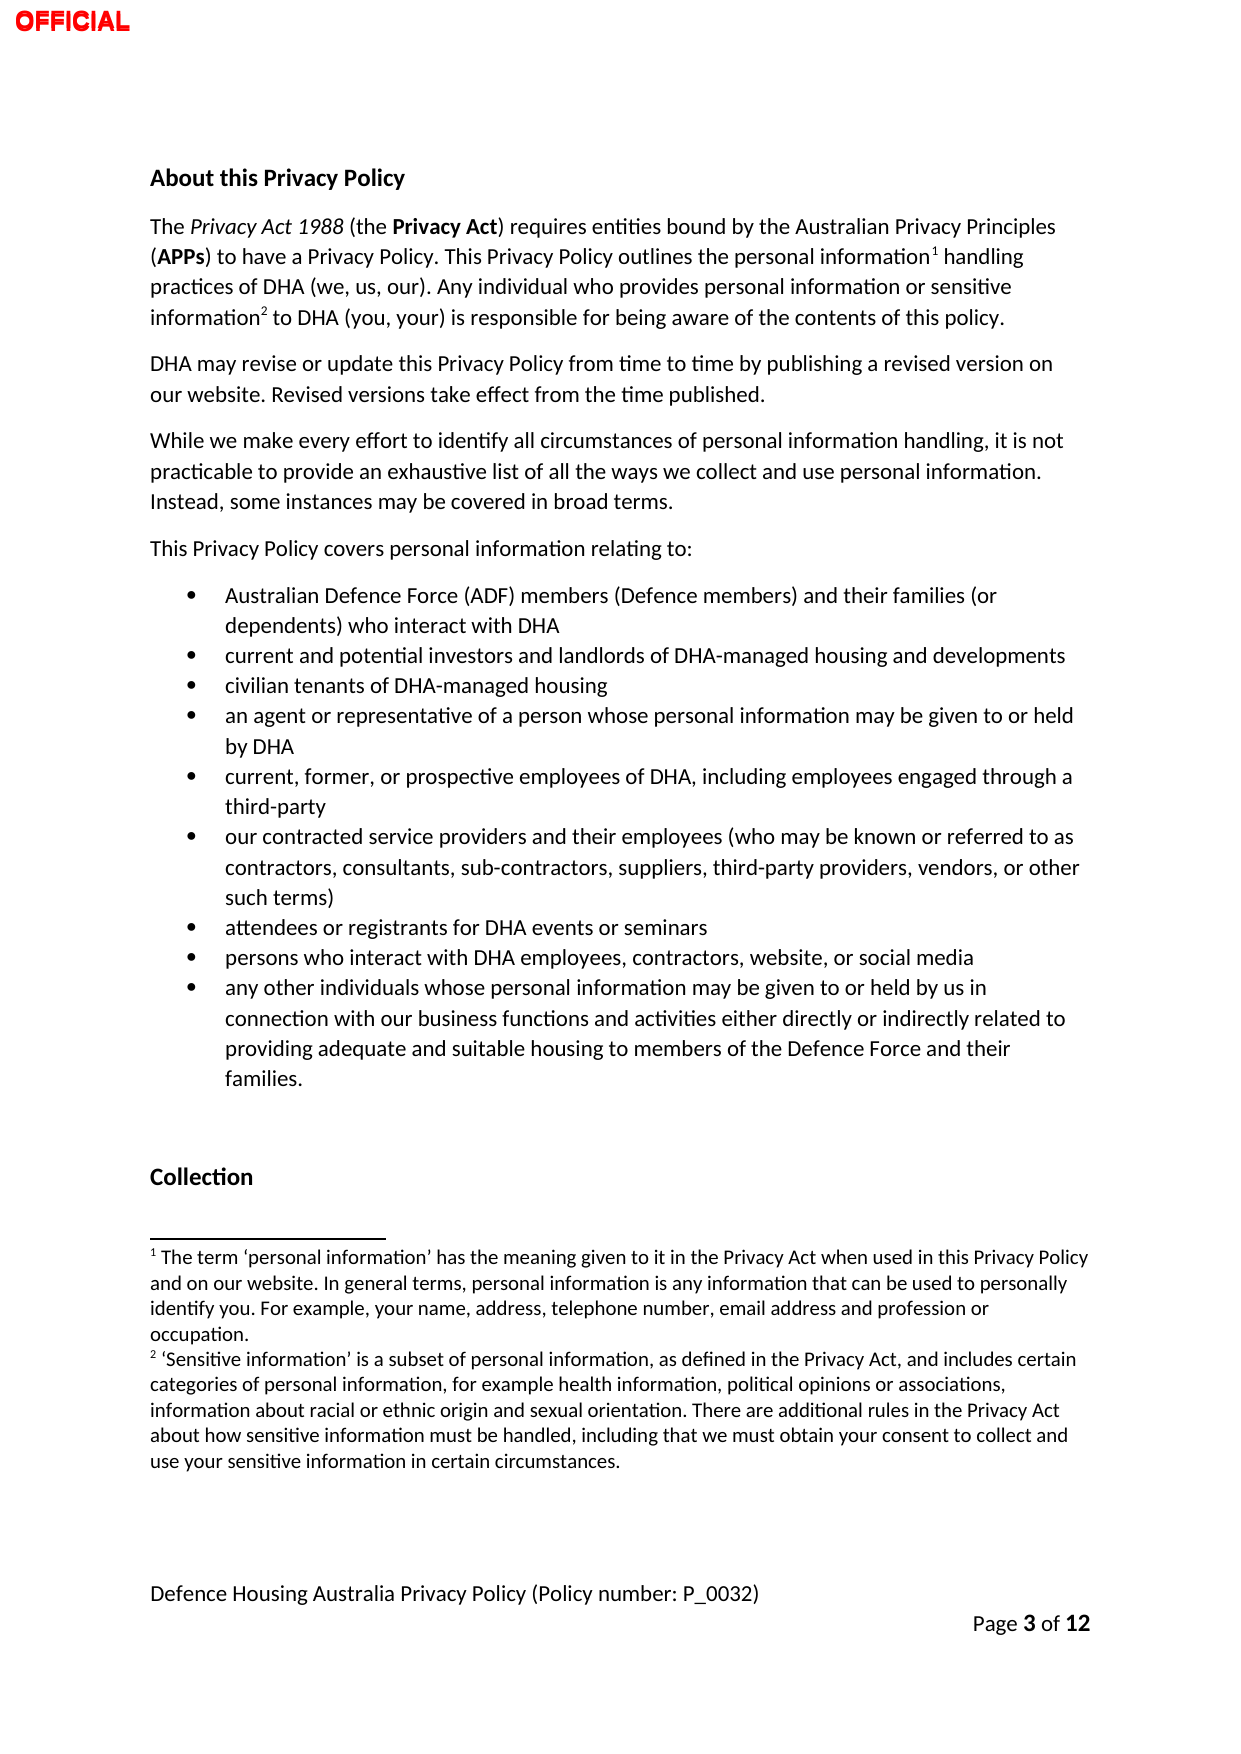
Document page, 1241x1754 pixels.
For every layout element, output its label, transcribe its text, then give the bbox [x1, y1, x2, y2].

text The Privacy Act 1988 (the Privacy Act) requires entities bound by the Australian Privacy Principles (APPs) to have a Privacy Policy. This Privacy Policy outlines the personal information handling practices of DHA (we, us, our). Any individual who provides personal information or sensitive information to DHA (you, your) is responsible for being aware of the contents of this policy. [150, 212, 1090, 331]
subtitle Collection [150, 1161, 1090, 1191]
list attendees or registrants for DHA events or seminars [187, 913, 1090, 941]
list persons who interact with DHA employees, contractors, website, or social media [187, 943, 1090, 971]
subtitle About this Privacy Policy [150, 162, 1090, 193]
list current, former, or prospective employees of DHA, including employees engaged through a third-party [187, 762, 1090, 820]
list any other individuals whose personal information may be given to or held by us in connection with our business functions and activities either directly or indirectly related to providing adequate and suitable housing to members of the Defence Force and their families. [187, 973, 1090, 1092]
list an agent or representative of a person whose personal information may be given to or held by DHA [187, 702, 1090, 760]
list civilian tenants of DHA-managed housing [187, 671, 1090, 699]
list Australian Defence Force (ADF) members (Defence members) and their families (or dependents) who interact with DHA [187, 581, 1090, 639]
list current and potential investors and landlords of DHA-managed housing and developments [187, 641, 1090, 669]
text While we make every effort to identify all circumstances of personal information handling, it is not practicable to provide an exhaustive list of all the ways we collect and use personal information. Instead, some instances may be covered in broad terms. [150, 427, 1090, 515]
text DHA may revise or update this Privacy Policy from time to time by publishing a revised version on our website. Revised versions take effect from the time published. [150, 349, 1090, 408]
text This Privacy Policy covers personal information relating to: [150, 534, 1090, 562]
list our contracted service providers and their employees (who may be known or referred to as contractors, consultants, sub-contractors, suppliers, third-party providers, vendors, or other such terms) [187, 822, 1090, 911]
